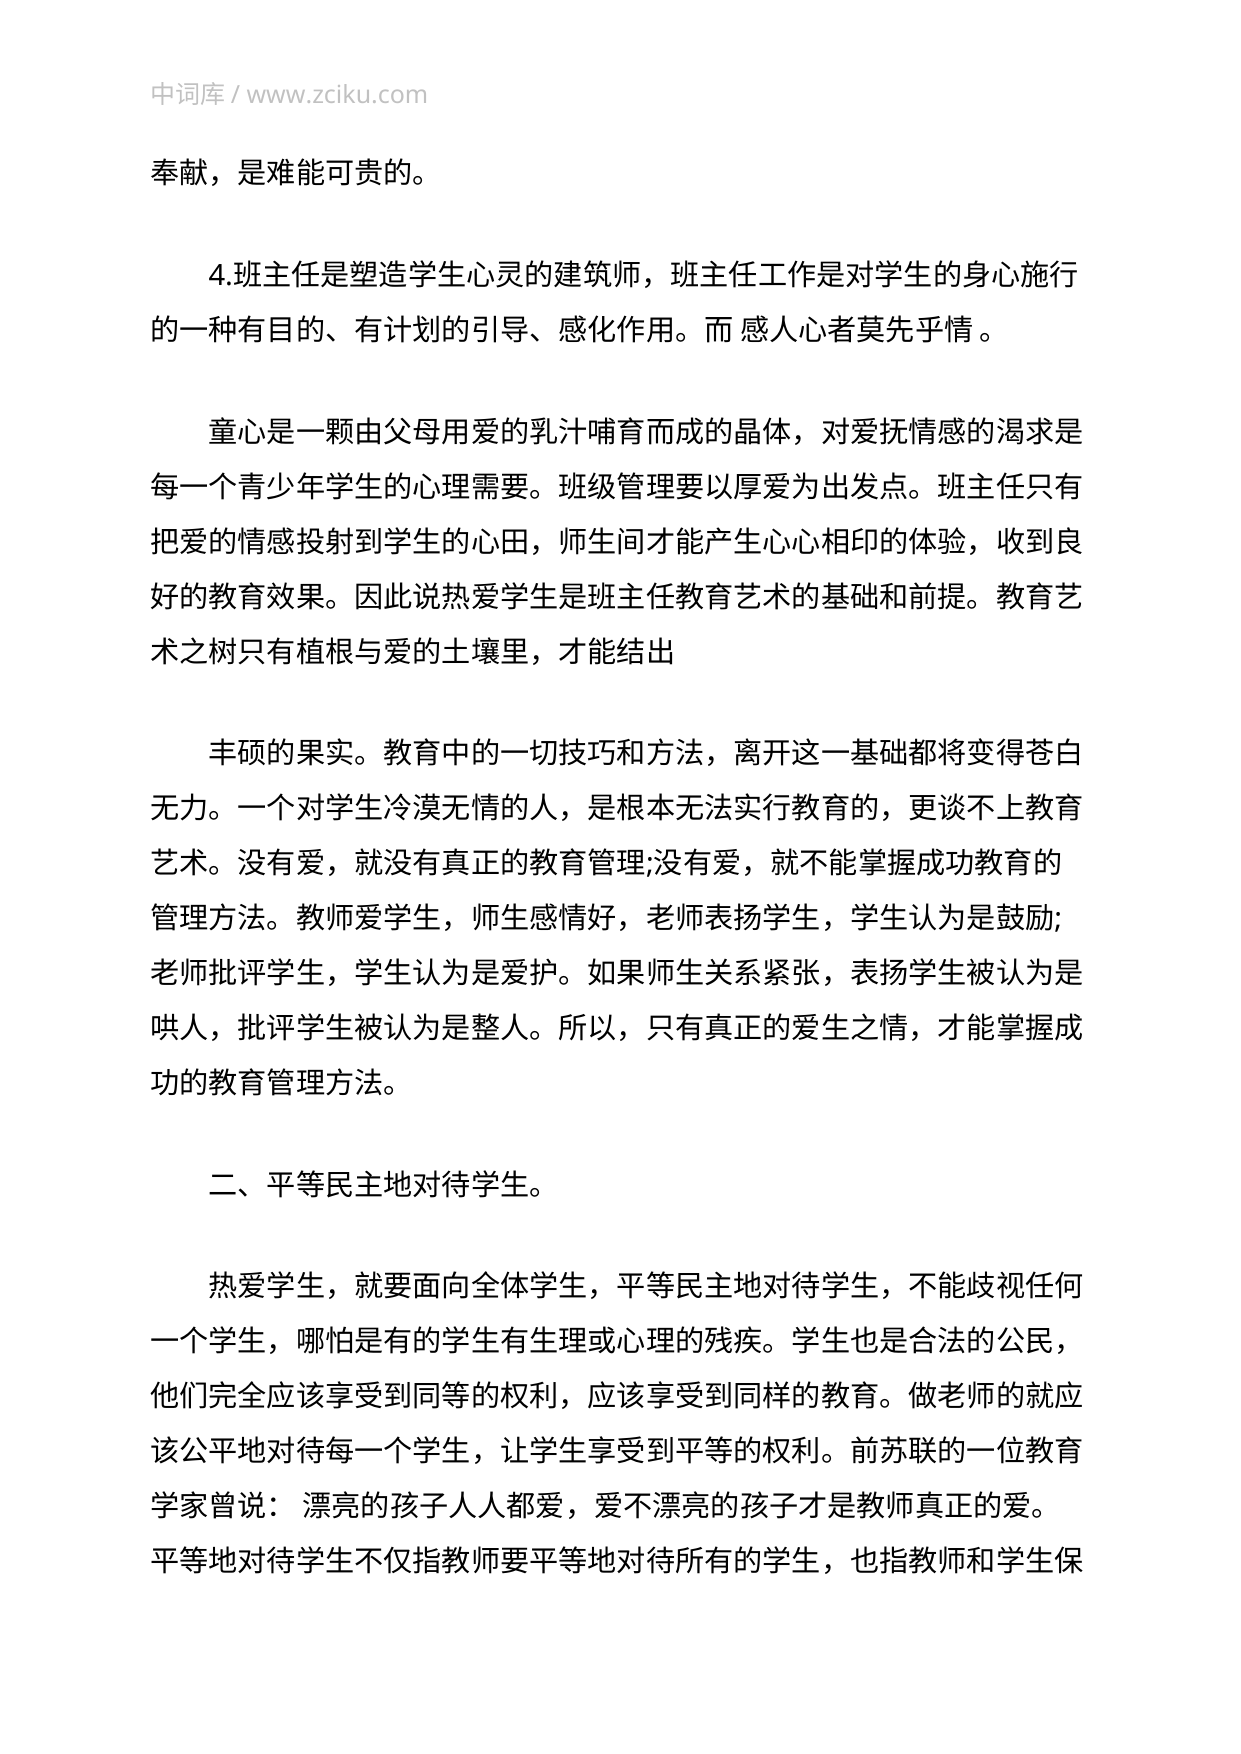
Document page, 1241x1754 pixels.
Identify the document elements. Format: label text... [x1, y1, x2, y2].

text 童心是一颗由父母用爱的乳汁哺育而成的晶体，对爱抚情感的渴求是每一个青少年学生的心理需要。班级管理要以厚爱为出发点。班主任只有把爱的情感投射到学生的心田，师生间才能产生心心相印的体验，收到良好的教育效果。因此说热爱学生是班主任教育艺术的基础和前提。教育艺术之树只有植根与爱的土壤里，才能结出 [150, 408, 1090, 670]
text 丰硕的果实。教育中的一切技巧和方法，离开这一基础都将变得苍白无力。一个对学生冷漠无情的人，是根本无法实行教育的，更谈不上教育艺术。没有爱，就没有真正的教育管理;没有爱，就不能掌握成功教育的管理方法。教师爱学生，师生感情好，老师表扬学生，学生认为是鼓励;老师批评学生，学生认为是爱护。如果师生关系紧张，表扬学生被认为是哄人，批评学生被认为是整人。所以，只有真正的爱生之情，才能掌握成功的教育管理方法。 [150, 730, 1090, 1102]
text 4.班主任是塑造学生心灵的建筑师，班主任工作是对学生的身心施行的一种有目的、有计划的引导、感化作用。而 感人心者莫先乎情 。 [150, 252, 1090, 349]
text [150, 150, 1090, 192]
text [150, 1263, 1090, 1580]
text 二、平等民主地对待学生。 [150, 1161, 1090, 1203]
